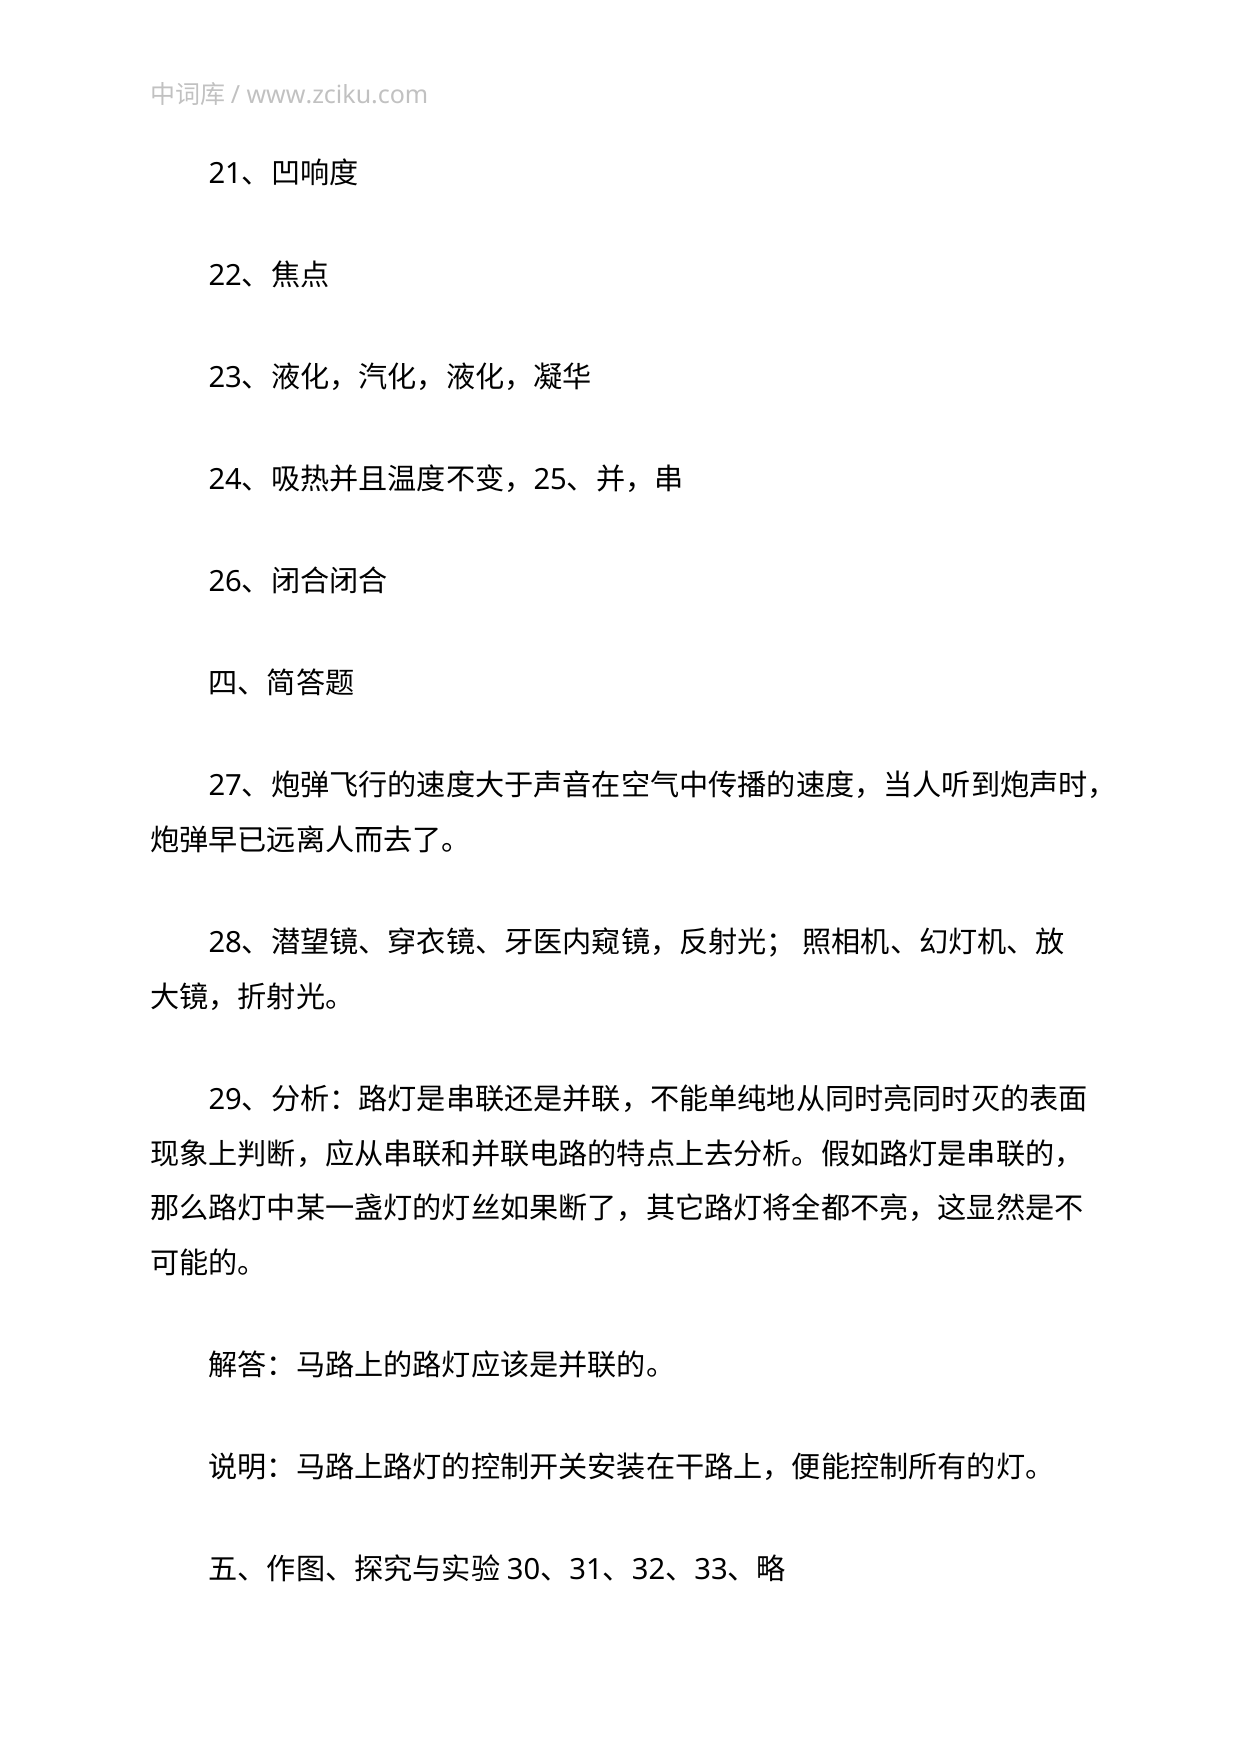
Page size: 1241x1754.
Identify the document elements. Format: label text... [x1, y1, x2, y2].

text 四、简答题 [150, 660, 1090, 702]
text 22、焦点 [150, 252, 1090, 294]
text 解答：马路上的路灯应该是并联的。 [150, 1342, 1090, 1384]
text 21、凹响度 [150, 150, 1090, 192]
text 26、闭合闭合 [150, 558, 1090, 600]
text 27、炮弹飞行的速度大于声音在空气中传播的速度，当人听到炮声时，炮弹早已远离人而去了。 [150, 762, 1090, 859]
text 五、作图、探究与实验 30、31、32、33、略 [150, 1545, 1090, 1588]
text 28、潜望镜、穿衣镜、牙医内窥镜，反射光； 照相机、幻灯机、放大镜，折射光。 [150, 918, 1090, 1016]
text 29、分析：路灯是串联还是并联，不能单纯地从同时亮同时灭的表面现象上判断，应从串联和并联电路的特点上去分析。假如路灯是串联的，那么路灯中某一盏灯的灯丝如果断了，其它路灯将全都不亮，这显然是不可能的。 [150, 1075, 1090, 1282]
text 23、液化，汽化，液化，凝华 [150, 354, 1090, 396]
text 24、吸热并且温度不变，25、并，串 [150, 456, 1090, 498]
text 说明：马路上路灯的控制开关安装在干路上，便能控制所有的灯。 [150, 1443, 1090, 1486]
